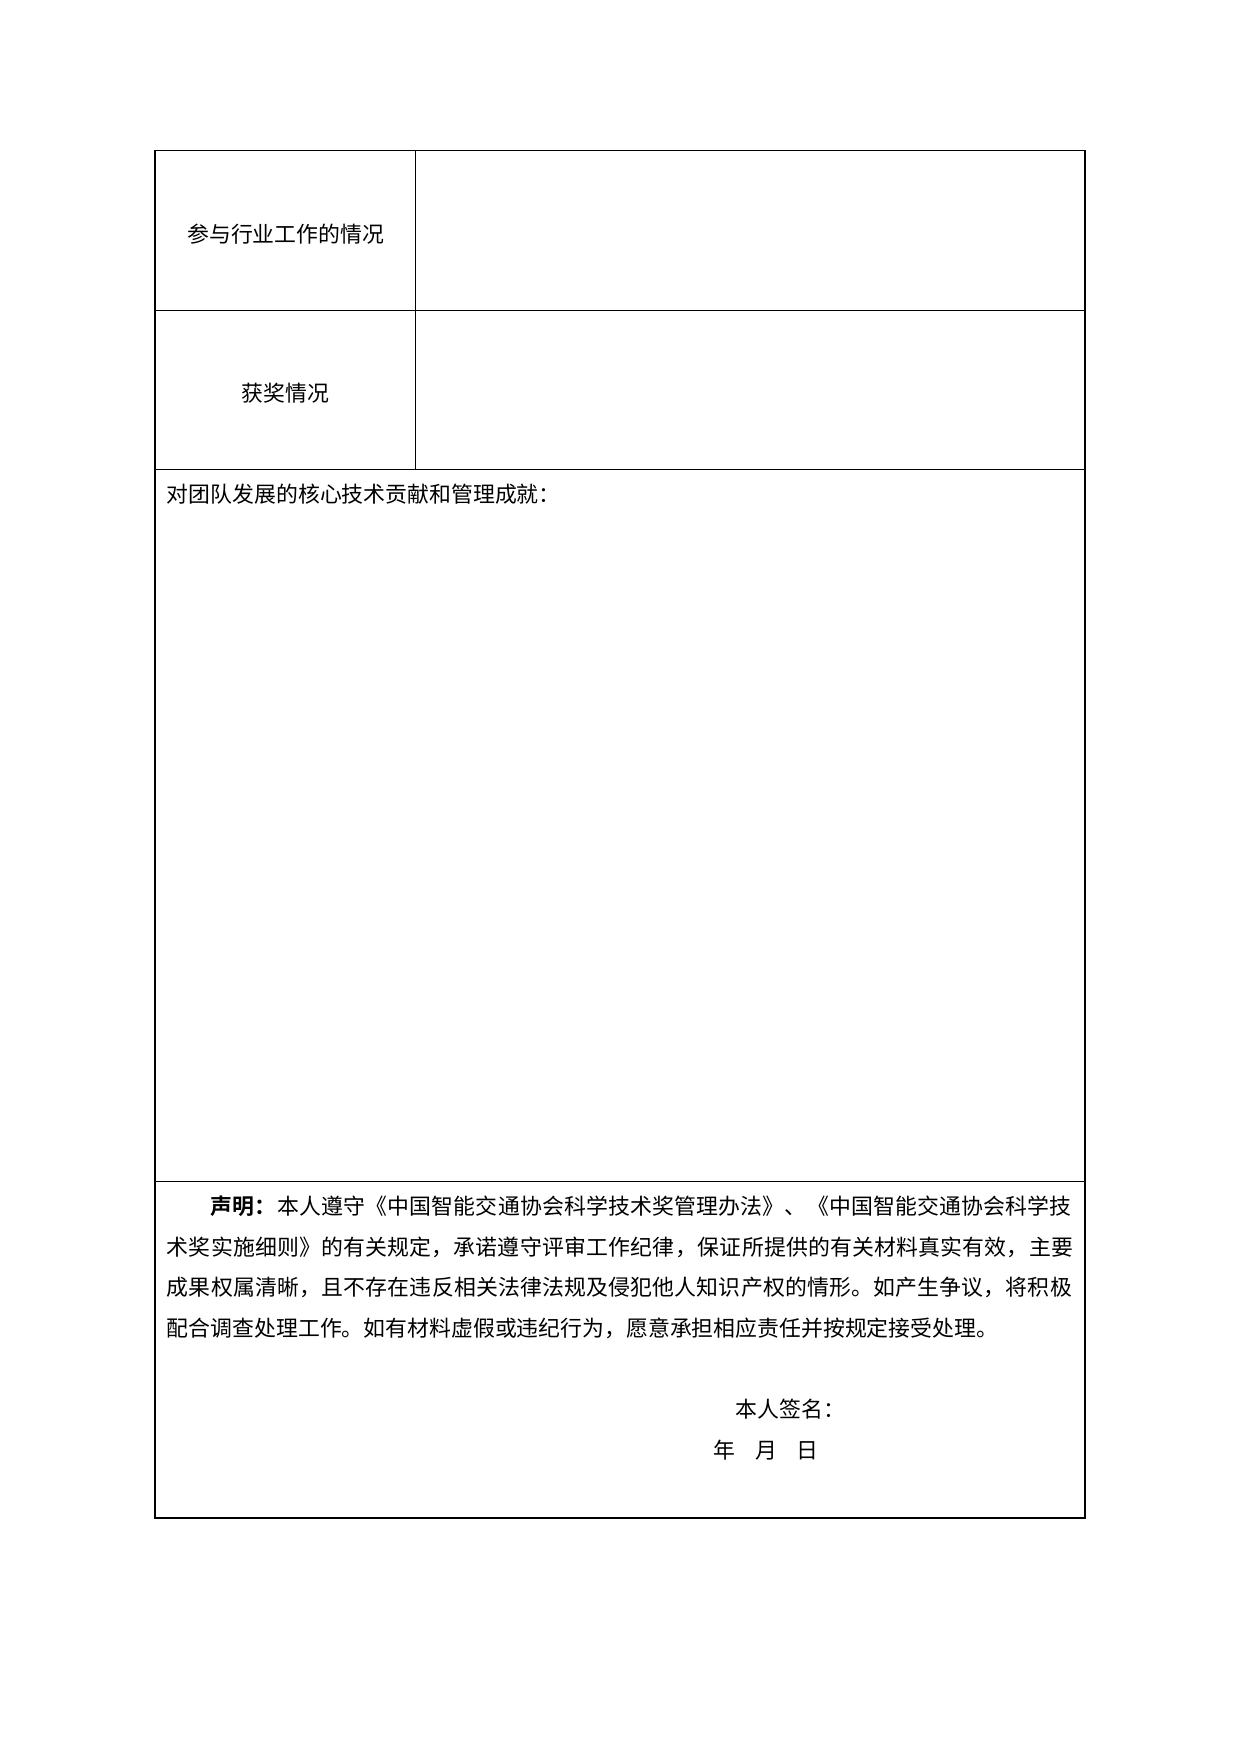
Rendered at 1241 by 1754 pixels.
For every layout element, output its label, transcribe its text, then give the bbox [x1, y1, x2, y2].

table_cell 参与行业工作的情况 [156, 151, 415, 309]
table_cell [416, 311, 1084, 469]
table_cell [416, 151, 1084, 309]
table_cell 声明：本人遵守《中国智能交通协会科学技术奖管理办法》、《中国智能交通协会科学技术奖实施细则》的有关规定，承诺遵守评审工作纪律，保证所提供的有关材料真实有效，主要成果权属清晰，且不存在违反相关法律法规及侵犯他人知识产权的情形。如产生争议，将积极配合调查处理工作。如有材料虚假或违纪行为，愿意承担相应责任并按规定接受处理。 本人签名： 年 月 日 [156, 1182, 1084, 1517]
table_cell 对团队发展的核心技术贡献和管理成就： [156, 470, 1084, 1181]
table_cell 获奖情况 [156, 311, 415, 469]
